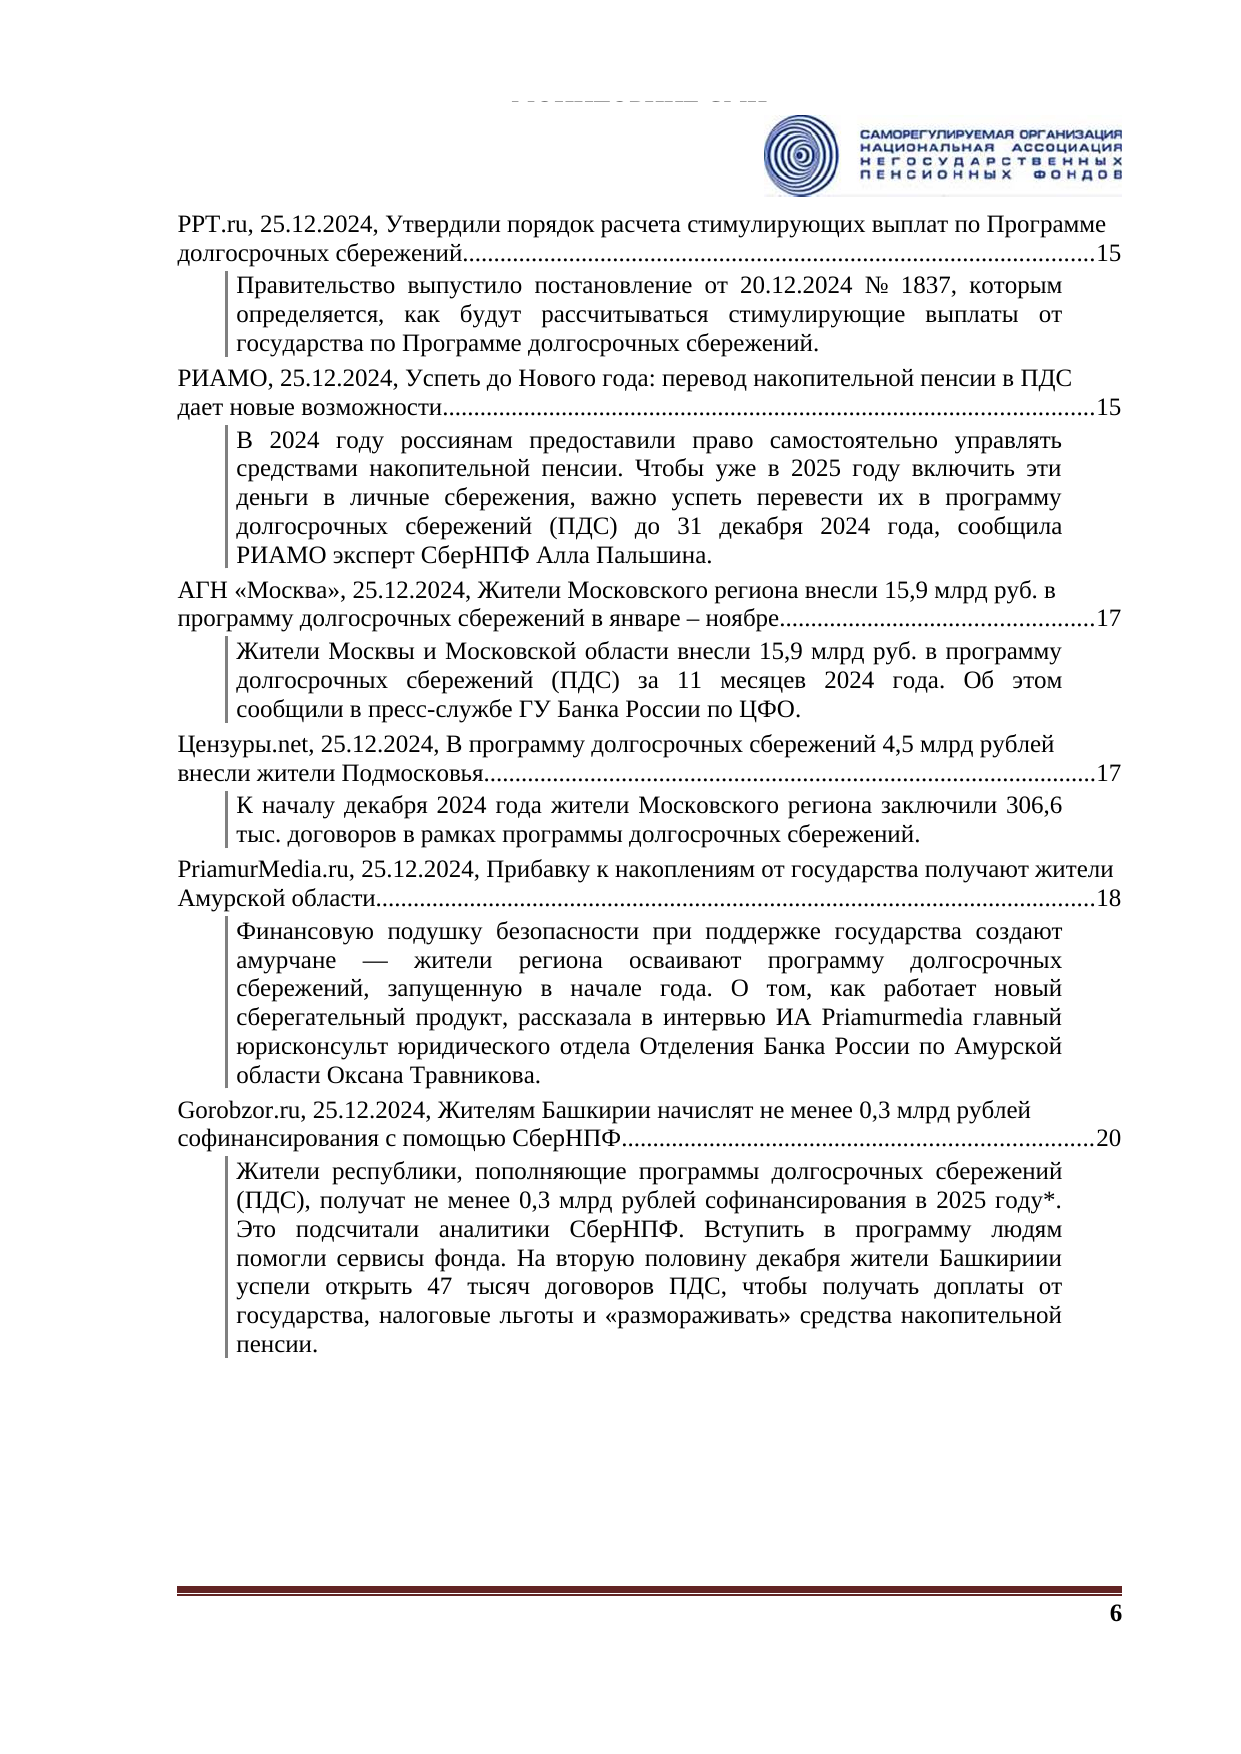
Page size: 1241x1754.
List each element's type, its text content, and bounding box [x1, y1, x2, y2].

text РИАМО, 25.12.2024, Успеть до Нового года: перевод накопительной пенсии в ПДС дает новые возможности 15 [177, 363, 1122, 421]
text Жители Москвы и Московской области внесли 15,9 млрд руб. в программу долгосрочных сбережений (ПДС) за 11 месяцев 2024 года. Об этом сообщили в пресс-службе ГУ Банка России по ЦФО. 17 [228, 636, 1063, 723]
text PPT.ru, 25.12.2024, Утвердили порядок расчета стимулирующих выплат по Программе долгосрочных сбережений 15 [177, 209, 1122, 266]
text В 2024 году россиянам предоставили право самостоятельно управлять средствами накопительной пенсии. Чтобы уже в 2025 году включить эти деньги в личные сбережения, важно успеть перевести их в программу долгосрочных сбережений (ПДС) до 31 декабря 2024 года, сообщила РИАМО эксперт СберНПФ Алла Пальшина. 15 [228, 425, 1063, 568]
text Правительство выпустило постановление от 20.12.2024 № 1837, которым определяется, как будут рассчитываться стимулирующие выплаты от государства по Программе долгосрочных сбережений. 15 [228, 271, 1063, 357]
picture [764, 115, 1122, 197]
text К началу декабря 2024 года жители Московского региона заключили 306,6 тыс. договоров в рамках программы долгосрочных сбережений. 17 [228, 791, 1063, 848]
text АГН «Москва», 25.12.2024, Жители Московского региона внесли 15,9 млрд руб. в программу долгосрочных сбережений в январе – ноябре 17 [177, 575, 1122, 632]
text Финансовую подушку безопасности при поддержке государства создают амурчане — жители региона осваивают программу долгосрочных сбережений, запущенную в начале года. О том, как работает новый сберегательный продукт, рассказала в интервью ИА Priamurmedia главный юрисконсульт юридического отдела Отделения Банка России по Амурской области Оксана Травникова. 18 [228, 916, 1063, 1088]
text Жители республики, пополняющие программы долгосрочных сбережений (ПДС), получат не менее 0,3 млрд рублей софинансирования в 2025 году*. Это подсчитали аналитики СберНПФ. Вступить в программу людям помогли сервисы фонда. На вторую половину декабря жители Башкириии успели открыть 47 тысяч договоров ПДС, чтобы получать доплаты от государства, налоговые льготы и «размораживать» средства накопительной пенсии. 20 [228, 1156, 1063, 1358]
text Gorobzor.ru, 25.12.2024, Жителям Башкирии начислят не менее 0,3 млрд рублей софинансирования с помощью СберНПФ 20 [177, 1095, 1122, 1152]
text Цензуры.net, 25.12.2024, В программу долгосрочных сбережений 4,5 млрд рублей внесли жители Подмосковья 17 [177, 729, 1122, 786]
text PriamurMedia.ru, 25.12.2024, Прибавку к накоплениям от государства получают жители Амурской области 18 [177, 854, 1122, 912]
